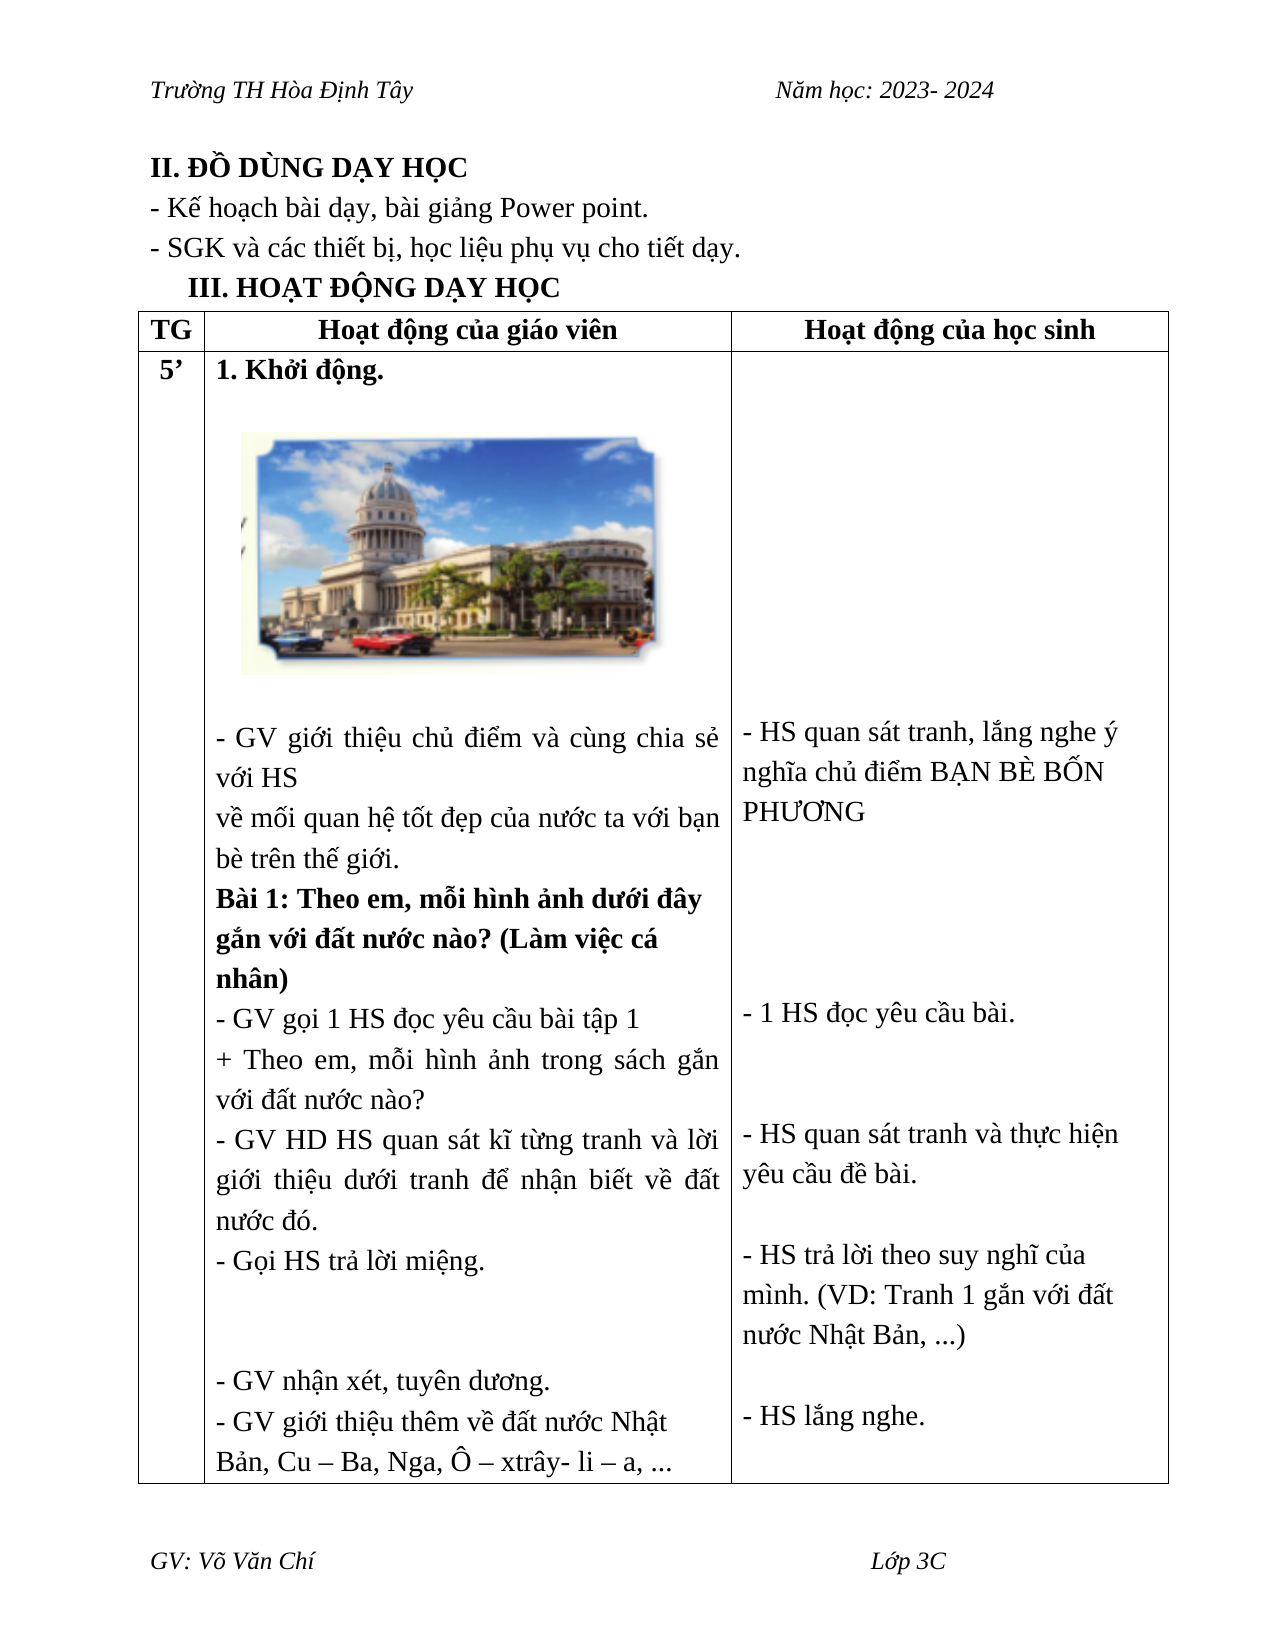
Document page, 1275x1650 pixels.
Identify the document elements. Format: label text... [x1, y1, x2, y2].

picture [241, 432, 695, 675]
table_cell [205, 352, 731, 1483]
table_cell 5’ 30’ 35’ 5’ [139, 352, 204, 1483]
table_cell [732, 352, 1168, 1483]
text III. HOẠT ĐỘNG DẠY HỌC [150, 271, 1125, 304]
table_header TG [139, 312, 204, 351]
table_header Hoạt động của giáo viên [205, 312, 731, 351]
text - SGK và các thiết bị, học liệu phụ vụ cho tiết dạy. [150, 230, 1125, 264]
text II. ĐỒ DÙNG DẠY HỌC [150, 150, 1125, 183]
table_header Hoạt động của học sinh [732, 312, 1168, 351]
text - Kế hoạch bài dạy, bài giảng Power point. [150, 190, 1125, 224]
